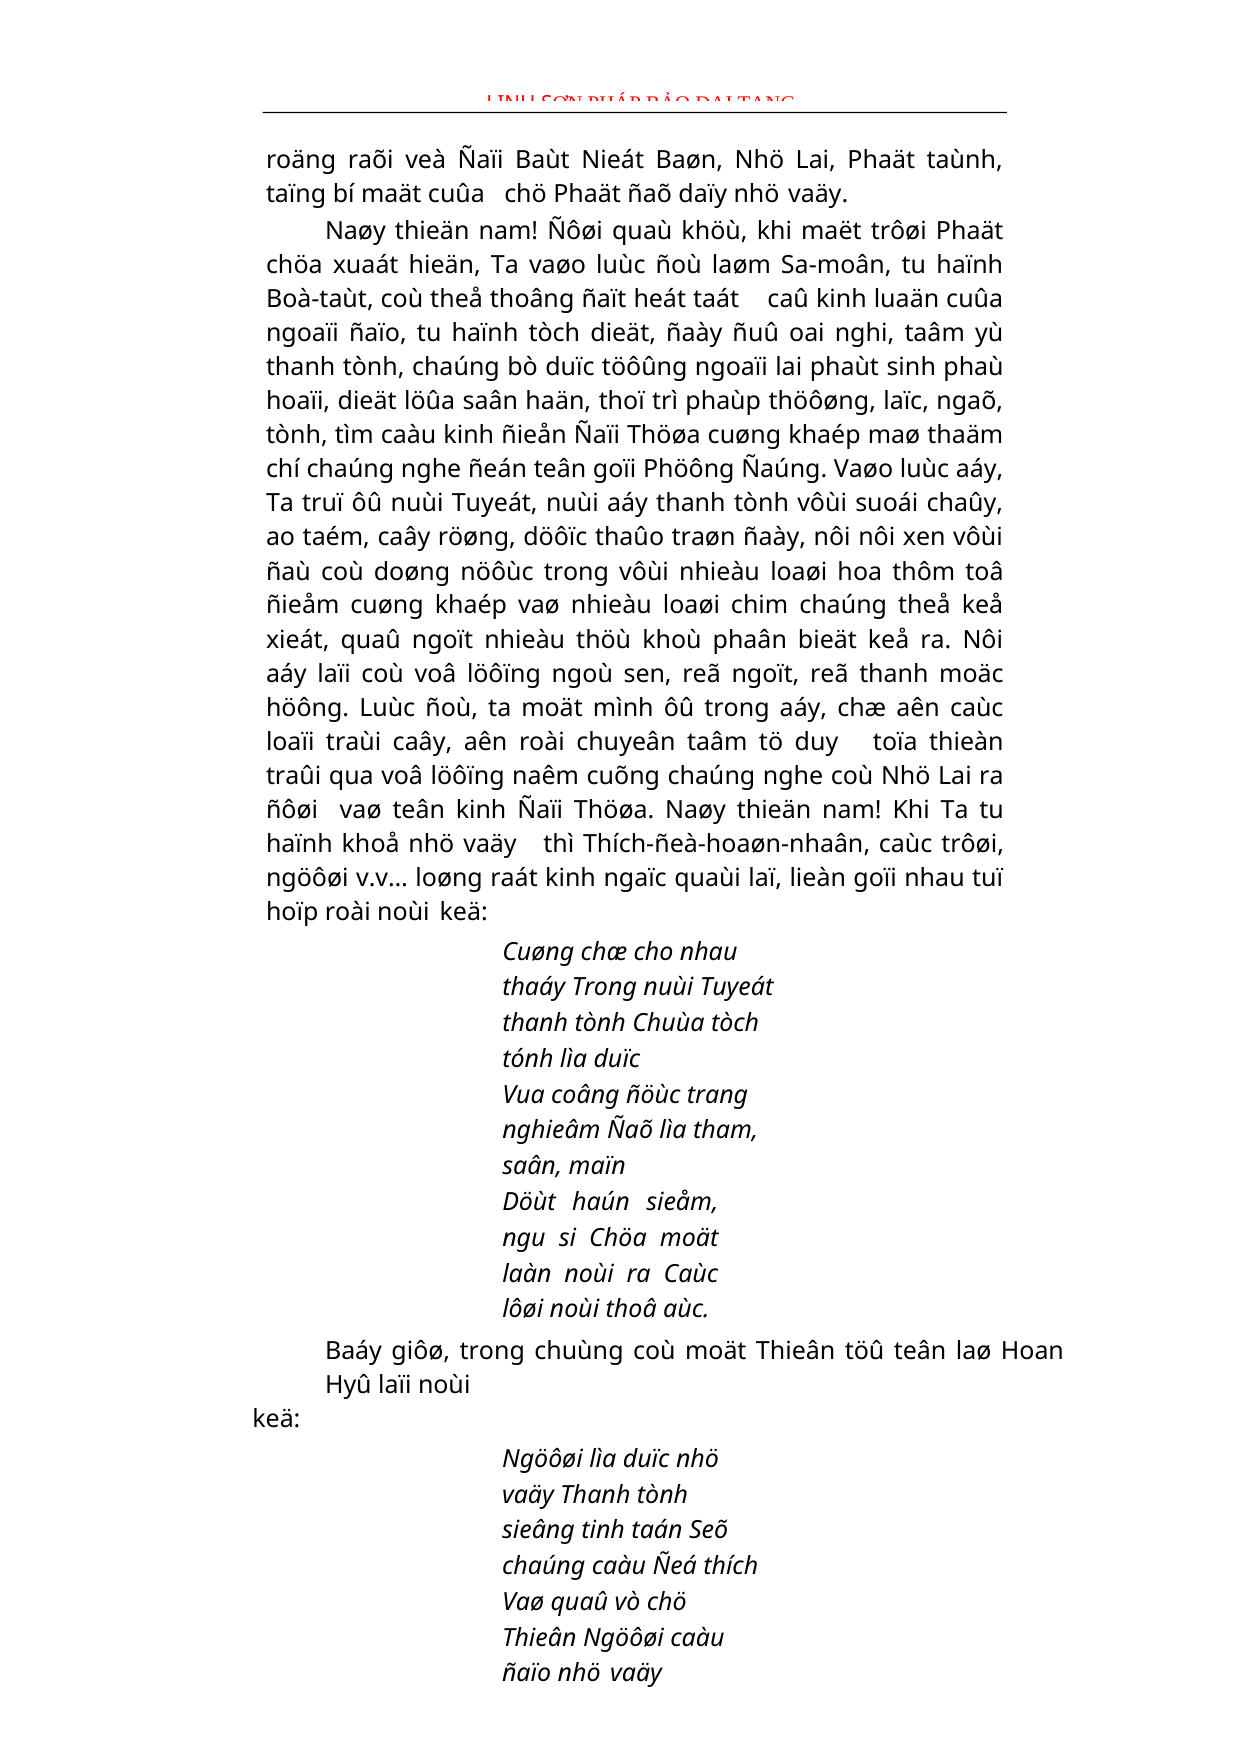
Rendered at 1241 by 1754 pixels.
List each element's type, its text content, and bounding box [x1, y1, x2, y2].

text keä: [175, 1401, 300, 1434]
text Naøy thieän nam! Ñôøi quaù khöù, khi maët trôøi Phaät chöa xuaát hieän, Ta vaøo luùc ñoù laøm Sa-moân, tu haïnh Boà-taùt, coù theå thoâng ñaït heát taát caû kinh luaän cuûa ngoaïi ñaïo, tu haïnh tòch dieät, ñaày ñuû oai nghi, taâm yù thanh tònh, chaúng bò duïc töôûng ngoaïi lai phaùt sinh phaù hoaïi, dieät löûa saân haän, thoï trì phaùp thöôøng, laïc, ngaõ, tònh, tìm caàu kinh ñieån Ñaïi Thöøa cuøng khaép maø thaäm chí chaúng nghe ñeán teân goïi Phöông Ñaúng. Vaøo luùc aáy, Ta truï ôû nuùi Tuyeát, nuùi aáy thanh tònh vôùi suoái chaûy, ao taém, caây röøng, döôïc thaûo traøn ñaày, nôi nôi xen vôùi ñaù coù doøng nöôùc trong vôùi nhieàu loaøi hoa thôm toâ ñieåm cuøng khaép vaø nhieàu loaøi chim chaúng theå keå xieát, quaû ngoït nhieàu thöù khoù phaân bieät keå ra. Nôi aáy laïi coù voâ löôïng ngoù sen, reã ngoït, reã thanh moäc höông. Luùc ñoù, ta moät mình ôû trong aáy, chæ aên caùc loaïi traùi caây, aên roài chuyeân taâm tö duy toïa thieàn traûi qua voâ löôïng naêm cuõng chaúng nghe coù Nhö Lai ra ñôøi vaø teân kinh Ñaïi Thöøa. Naøy thieän nam! Khi Ta tu haïnh khoå nhö vaäy thì Thích-ñeà-hoaøn-nhaân, caùc trôøi, ngöôøi v.v… loøng raát kinh ngaïc quaùi laï, lieàn goïi nhau tuï hoïp roài noùi keä: [266, 212, 1004, 928]
text Cuøng chæ cho nhau thaáy Trong nuùi Tuyeát thanh tònh Chuùa tòch tónh lìa duïc [502, 933, 804, 1074]
text Döùt haún sieåm, ngu si Chöa moät laàn noùi ra Caùc lôøi noùi thoâ aùc. [502, 1184, 718, 1325]
text Baáy giôø, trong chuùng coù moät Thieân töû teân laø Hoan Hyû laïi noùi [325, 1332, 1065, 1400]
text Ngöôøi lìa duïc nhö vaäy Thanh tònh sieâng tinh taán Seõ chaúng caàu Ñeá thích Vaø quaû vò chö Thieân Ngöôøi caàu ñaïo nhö vaäy [502, 1441, 762, 1689]
text Vua coâng ñöùc trang nghieâm Ñaõ lìa tham, saân, maïn [502, 1076, 804, 1182]
text roäng raõi veà Ñaïi Baùt Nieát Baøn, Nhö Lai, Phaät taùnh, taïng bí maät cuûa chö Phaät ñaõ daïy nhö vaäy. [266, 141, 1004, 209]
